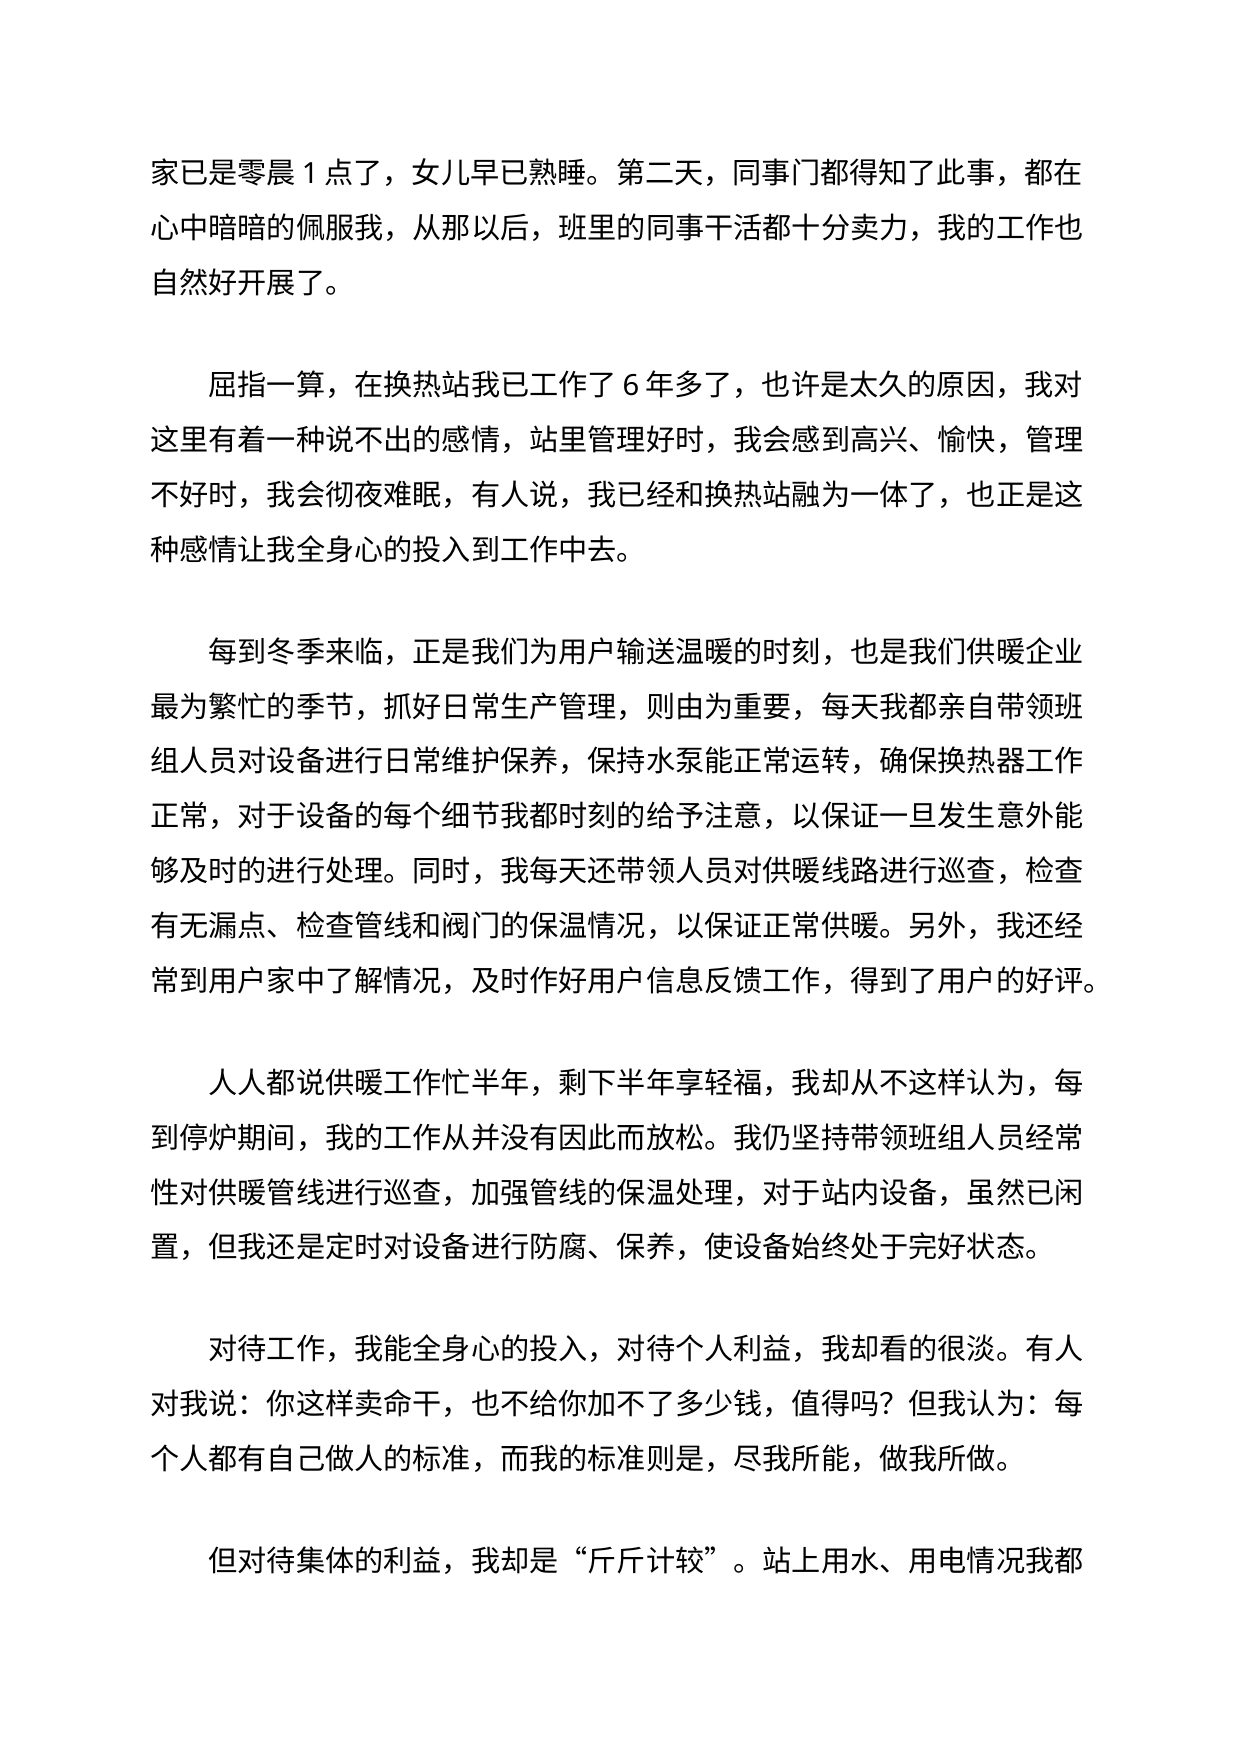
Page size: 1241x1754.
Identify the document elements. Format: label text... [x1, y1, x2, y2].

text 屈指一算，在换热站我已工作了6年多了，也许是太久的原因，我对这里有着一种说不出的感情，站里管理好时，我会感到高兴、愉快，管理不好时，我会彻夜难眠，有人说，我已经和换热站融为一体了，也正是这种感情让我全身心的投入到工作中去。 [150, 362, 1090, 569]
text 人人都说供暖工作忙半年，剩下半年享轻福，我却从不这样认为，每到停炉期间，我的工作从并没有因此而放松。我仍坚持带领班组人员经常性对供暖管线进行巡查，加强管线的保温处理，对于站内设备，虽然已闲置，但我还是定时对设备进行防腐、保养，使设备始终处于完好状态。 [150, 1059, 1090, 1266]
text 每到冬季来临，正是我们为用户输送温暖的时刻，也是我们供暖企业最为繁忙的季节，抓好日常生产管理，则由为重要，每天我都亲自带领班组人员对设备进行日常维护保养，保持水泵能正常运转，确保换热器工作正常，对于设备的每个细节我都时刻的给予注意，以保证一旦发生意外能够及时的进行处理。同时，我每天还带领人员对供暖线路进行巡查，检查有无漏点、检查管线和阀门的保温情况，以保证正常供暖。另外，我还经常到用户家中了解情况，及时作好用户信息反馈工作，得到了用户的好评。 [150, 628, 1090, 1000]
text 对待工作，我能全身心的投入，对待个人利益，我却看的很淡。有人对我说：你这样卖命干，也不给你加不了多少钱，值得吗？但我认为：每个人都有自己做人的标准，而我的标准则是，尽我所能，做我所做。 [150, 1326, 1090, 1478]
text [150, 1537, 1090, 1580]
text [150, 150, 1090, 302]
